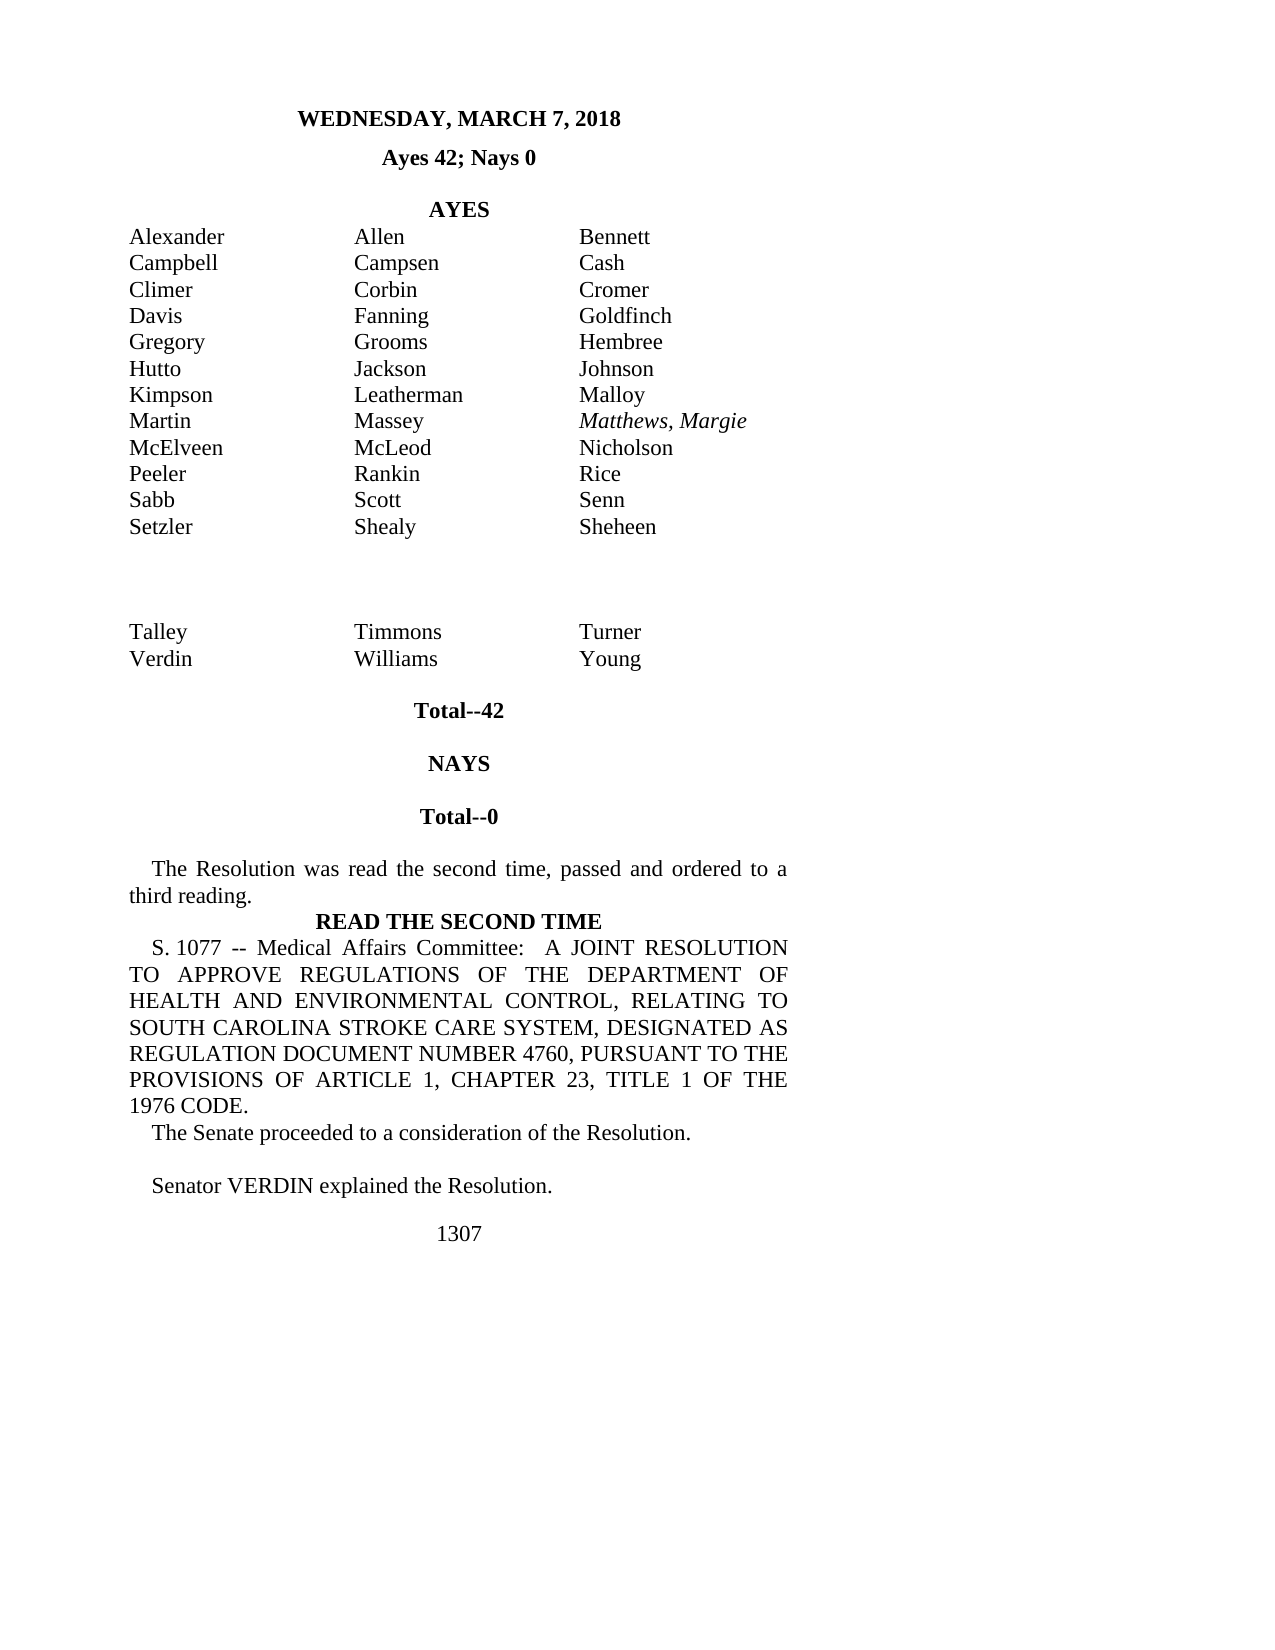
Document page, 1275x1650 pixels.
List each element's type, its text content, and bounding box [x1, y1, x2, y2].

text McElveen McLeod Nicholson [129, 434, 789, 460]
text Gregory Grooms Hembree [129, 328, 789, 355]
text The Senate proceeded to a consideration of the Resolution. [129, 1119, 789, 1145]
text READ THE SECOND TIME [129, 908, 789, 934]
text Senator VERDIN explained the Resolution. [129, 1172, 789, 1198]
text Verdin Williams Young [129, 644, 789, 671]
text Total--42 [129, 697, 789, 724]
text AYES [129, 197, 789, 223]
text Peeler Rankin Rice [129, 460, 789, 486]
text Alexander Allen Bennett [129, 223, 789, 249]
text Martin Massey Matthews, Margie [129, 407, 789, 434]
text NAYS [129, 750, 789, 776]
text Davis Fanning Goldfinch [129, 302, 789, 328]
text Talley Timmons Turner [129, 618, 789, 644]
text Sabb Scott Senn [129, 486, 789, 513]
text Kimpson Leatherman Malloy [129, 381, 789, 407]
text Setzler Shealy Sheheen [129, 513, 789, 618]
text Total--0 [129, 803, 789, 829]
text S. 1077 -- Medical Affairs Committee: A JOINT RESOLUTION TO APPROVE REGULATIONS OF THE DEPARTMENT OF HEALTH AND ENVIRONMENTAL CONTROL, RELATING TO SOUTH CAROLINA STROKE CARE SYSTEM, DESIGNATED AS REGULATION DOCUMENT NUMBER 4760, PURSUANT TO THE PROVISIONS OF ARTICLE 1, CHAPTER 23, TITLE 1 OF THE 1976 CODE. [129, 934, 789, 1119]
text The Resolution was read the second time, passed and ordered to a third reading. [129, 855, 789, 908]
text Climer Corbin Cromer [129, 276, 789, 302]
text Hutto Jackson Johnson [129, 355, 789, 381]
text Ayes 42; Nays 0 [129, 144, 789, 170]
text Campbell Campsen Cash [129, 249, 789, 276]
